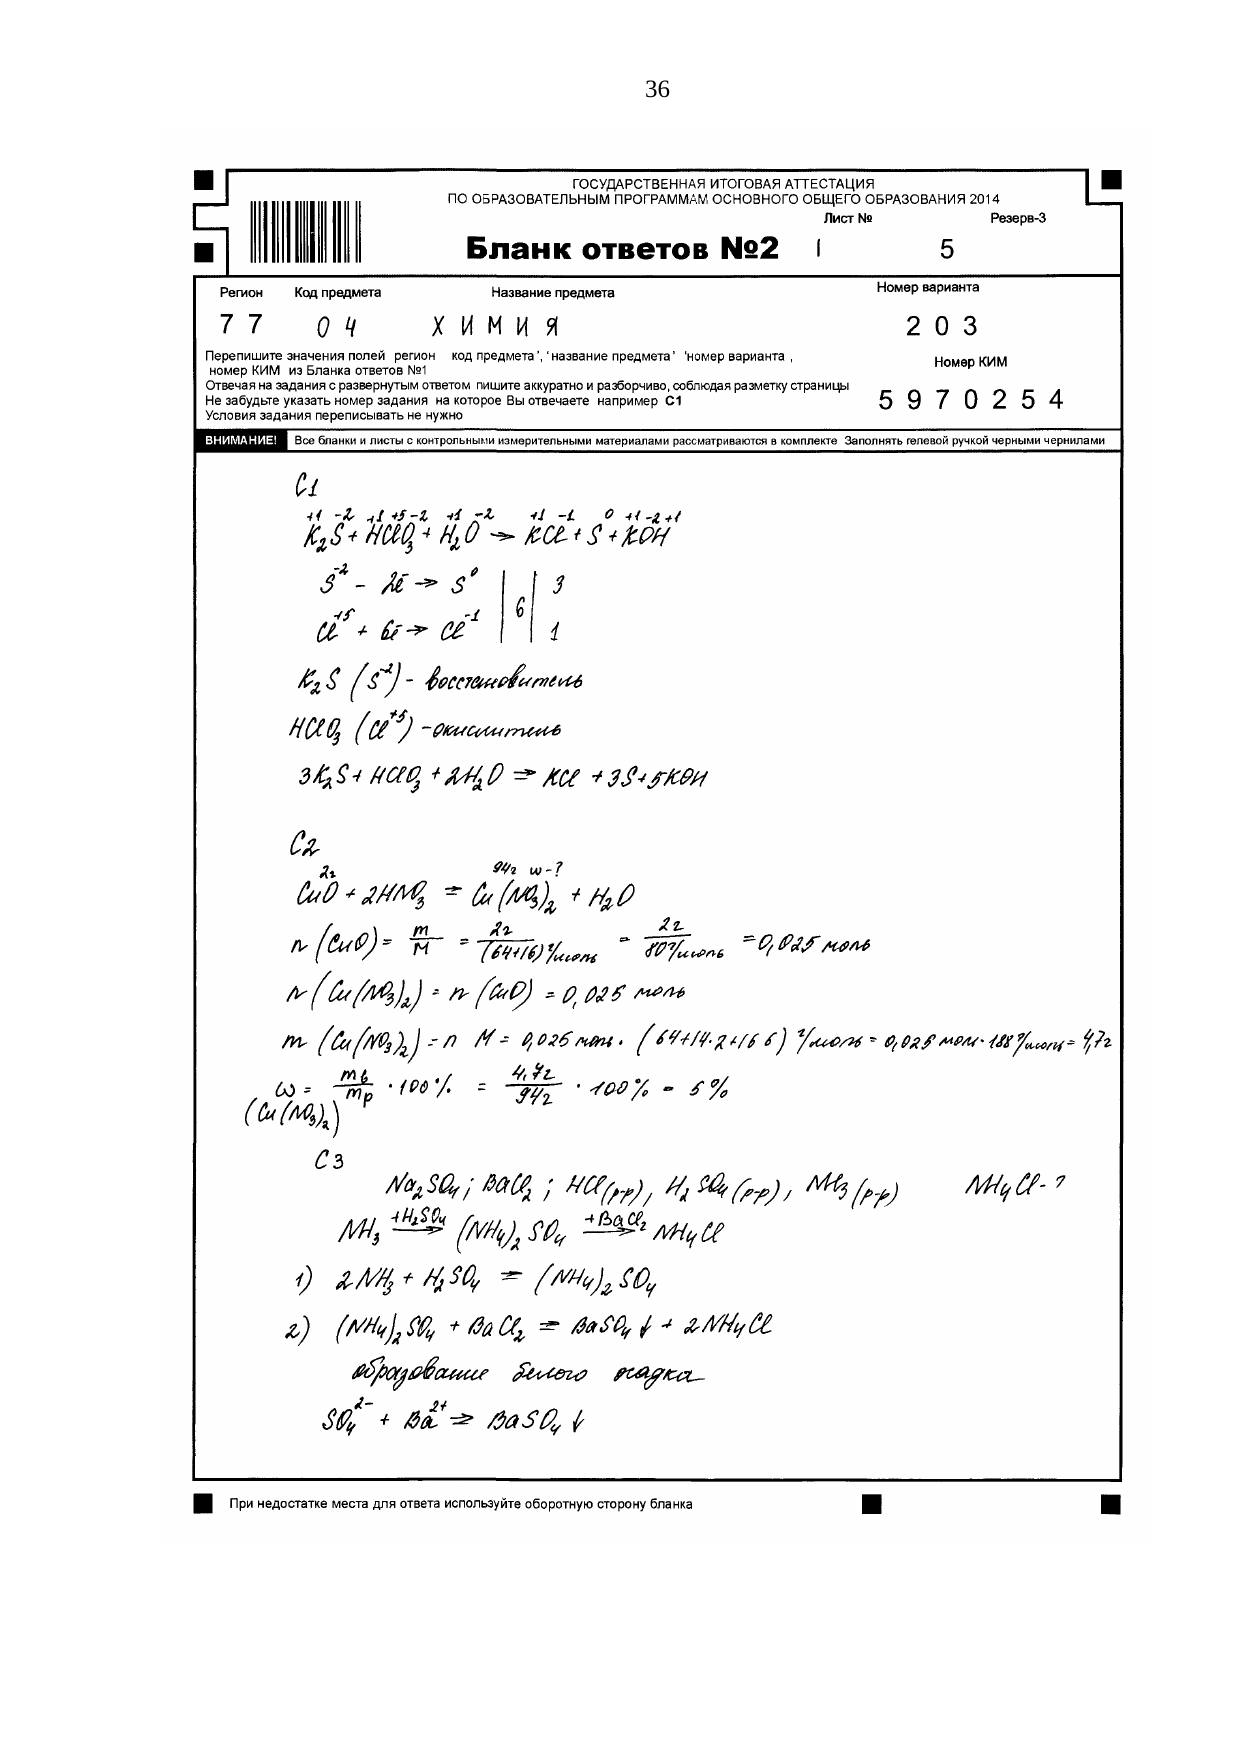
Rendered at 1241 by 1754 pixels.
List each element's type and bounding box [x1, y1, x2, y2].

picture [158, 130, 1156, 1546]
